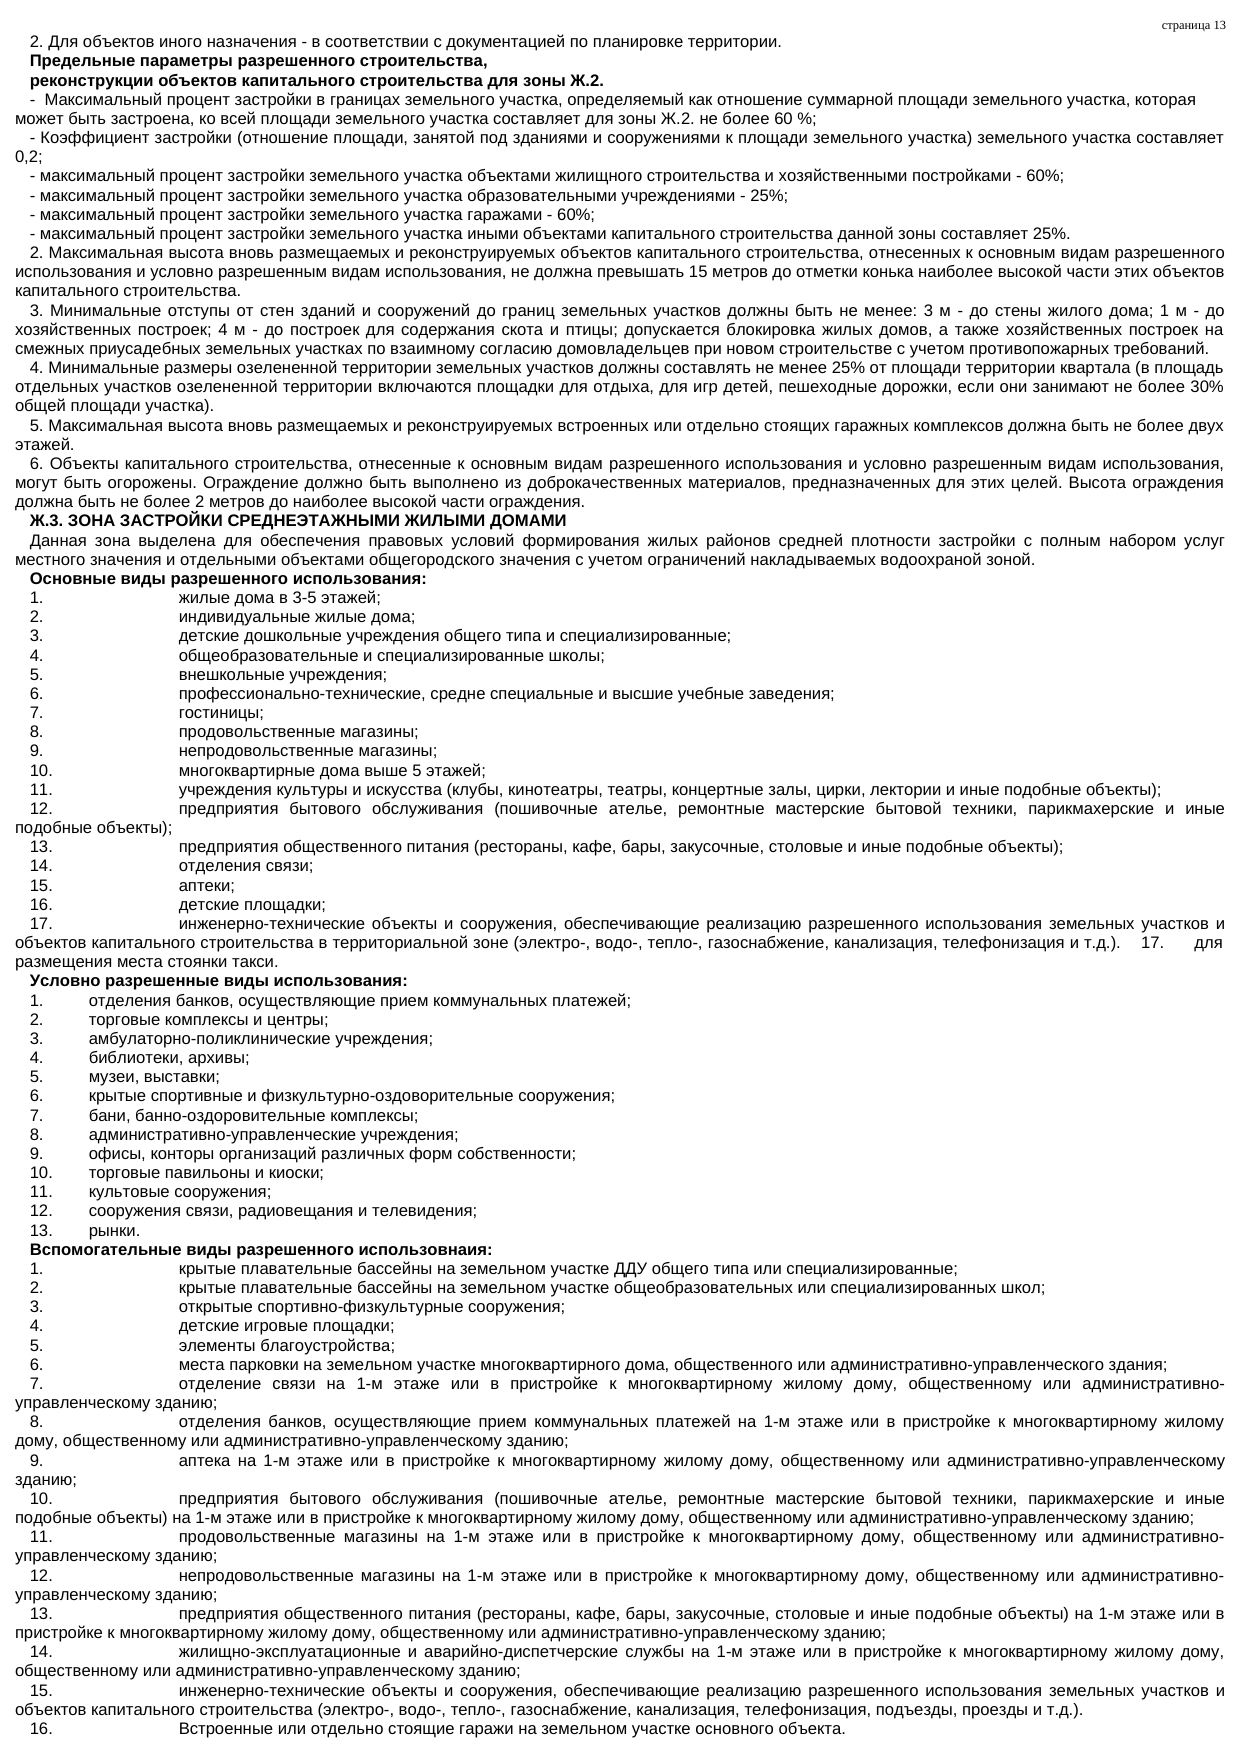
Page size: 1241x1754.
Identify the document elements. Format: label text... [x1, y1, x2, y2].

list продовольственные магазины; [15, 722, 1226, 741]
list библиотеки, архивы; [15, 1048, 1226, 1067]
text Основные виды разрешенного использования: [15, 569, 1226, 588]
list отделение связи на 1-м этаже или в пристройке к многоквартирному жилому дому, общественному или административно-управленческому зданию; [15, 1374, 1226, 1412]
text Ж.3. ЗОНА ЗАСТРОЙКИ СРЕДНЕЭТАЖНЫМИ ЖИЛЫМИ ДОМАМИ [15, 511, 1226, 530]
list торговые комплексы и центры; [15, 1009, 1226, 1029]
text 6. Объекты капитального строительства, отнесенные к основным видам разрешенного использования и условно разрешенным видам использования, могут быть огорожены. Ограждение должно быть выполнено из доброкачественных материалов, предназначенных для этих целей. Высота ограждения должна быть не более до наиболее высокой части ограждения. [15, 454, 1226, 511]
text - максимальный процент застройки земельного участка образовательными учреждениями - 25%; [15, 185, 1226, 204]
text - Коэффициент застройки (отношение площади, занятой под зданиями и сооружениями к площади земельного участка) земельного участка составляет 0,2; [15, 128, 1226, 166]
list административно-управленческие учреждения; [15, 1124, 1226, 1144]
list Встроенные или отдельно стоящие гаражи на земельном участке основного объекта. [15, 1719, 1226, 1738]
list аптеки; [15, 875, 1226, 894]
list непродовольственные магазины; [15, 741, 1226, 760]
text реконструкции объектов капитального строительства для зоны Ж.2. [15, 70, 1226, 89]
list предприятия бытового обслуживания (пошивочные ателье, ремонтные мастерские бытовой техники, парикмахерские и иные подобные объекты); [15, 799, 1226, 837]
list детские игровые площадки; [15, 1316, 1226, 1335]
text - максимальный процент застройки земельного участка иными объектами капитального строительства данной зоны составляет 25%. [15, 224, 1226, 243]
text - максимальный процент застройки земельного участка объектами жилищного строительства и хозяйственными постройками - 60%; [15, 166, 1226, 185]
list инженерно-технические объекты и сооружения, обеспечивающие реализацию разрешенного использования земельных участков и объектов капитального строительства в территориальной зоне (электро-, водо-, тепло-, газоснабжение, канализация, телефонизация и т.д.). 17. для размещения места стоянки такси. [15, 914, 1226, 971]
list профессионально-технические, средне специальные и высшие учебные заведения; [15, 684, 1226, 703]
list детские дошкольные учреждения общего типа и специализированные; [15, 626, 1226, 645]
list предприятия бытового обслуживания (пошивочные ателье, ремонтные мастерские бытовой техники, парикмахерские и иные подобные объекты) на 1-м этаже или в пристройке к многоквартирному жилому дому, общественному или административно-управленческому зданию; [15, 1489, 1226, 1527]
list крытые плавательные бассейны на земельном участке ДДУ общего типа или специализированные; [15, 1259, 1226, 1278]
list элементы благоустройства; [15, 1335, 1226, 1354]
list жилые дома в 3-5 этажей; [15, 588, 1226, 607]
list предприятия общественного питания (рестораны, кафе, бары, закусочные, столовые и иные подобные объекты); [15, 837, 1226, 856]
list внешкольные учреждения; [15, 664, 1226, 684]
list бани, банно-оздоровительные комплексы; [15, 1105, 1226, 1124]
list отделения банков, осуществляющие прием коммунальных платежей; [15, 990, 1226, 1009]
list отделения банков, осуществляющие прием коммунальных платежей на 1-м этаже или в пристройке к многоквартирному жилому дому, общественному или административно-управленческому зданию; [15, 1412, 1226, 1450]
list инженерно-технические объекты и сооружения, обеспечивающие реализацию разрешенного использования земельных участков и объектов капитального строительства (электро-, водо-, тепло-, газоснабжение, канализация, телефонизация, подъезды, проезды и т.д.). [15, 1680, 1226, 1719]
text Данная зона выделена для обеспечения правовых условий формирования жилых районов средней плотности застройки с полным набором услуг местного значения и отдельными объектами общегородского значения с учетом ограничений накладываемых водоохраной зоной. [15, 530, 1226, 569]
text 3. Минимальные отступы от стен зданий и сооружений до границ земельных участков должны быть не менее: - до стены жилого дома; - до хозяйственных построек; - до построек для содержания скота и птицы; допускается блокировка жилых домов, а также хозяйственных построек на смежных приусадебных земельных участках по взаимному согласию домовладельцев при новом строительстве с учетом противопожарных требований. [15, 300, 1226, 358]
list предприятия общественного питания (рестораны, кафе, бары, закусочные, столовые и иные подобные объекты) на 1-м этаже или в пристройке к многоквартирному жилому дому, общественному или административно-управленческому зданию; [15, 1604, 1226, 1642]
list культовые сооружения; [15, 1182, 1226, 1201]
list аптека на 1-м этаже или в пристройке к многоквартирному жилому дому, общественному или административно-управленческому зданию; [15, 1450, 1226, 1489]
text - максимальный процент застройки земельного участка гаражами - 60%; [15, 204, 1226, 224]
list крытые спортивные и физкультурно-оздоворительные сооружения; [15, 1086, 1226, 1105]
text - Максимальный процент застройки в границах земельного участка, определяемый как отношение суммарной площади земельного участка, которая может быть застроена, ко всей площади земельного участка составляет для зоны Ж.2. не более 60 %; [15, 89, 1226, 128]
list открытые спортивно-физкультурные сооружения; [15, 1297, 1226, 1316]
text Предельные параметры разрешенного строительства, [15, 51, 1226, 70]
list отделения связи; [15, 856, 1226, 875]
list индивидуальные жилые дома; [15, 607, 1226, 626]
list амбулаторно-поликлинические учреждения; [15, 1029, 1226, 1048]
list детские площадки; [15, 894, 1226, 914]
text Условно разрешенные виды использования: [15, 971, 1226, 990]
list жилищно-эксплуатационные и аварийно-диспетчерские службы на 1-м этаже или в пристройке к многоквартирному жилому дому, общественному или административно-управленческому зданию; [15, 1642, 1226, 1680]
list места парковки на земельном участке многоквартирного дома, общественного или административно-управленческого здания; [15, 1354, 1226, 1374]
list рынки. [15, 1220, 1226, 1239]
list продовольственные магазины на 1-м этаже или в пристройке к многоквартирному дому, общественному или административно-управленческому зданию; [15, 1527, 1226, 1565]
list общеобразовательные и специализированные школы; [15, 645, 1226, 664]
list торговые павильоны и киоски; [15, 1163, 1226, 1182]
text 5. Максимальная высота вновь размещаемых и реконструируемых встроенных или отдельно стоящих гаражных комплексов должна быть не более двух этажей. [15, 415, 1226, 454]
list учреждения культуры и искусства (клубы, кинотеатры, театры, концертные залы, цирки, лектории и иные подобные объекты); [15, 779, 1226, 799]
list офисы, конторы организаций различных форм собственности; [15, 1144, 1226, 1163]
list многоквартирные дома выше 5 этажей; [15, 760, 1226, 779]
text Вспомогательные виды разрешенного использовнаия: [15, 1239, 1226, 1259]
text 2. Для объектов иного назначения - в соответствии с документацией по планировке территории. [15, 32, 1226, 51]
list непродовольственные магазины на 1-м этаже или в пристройке к многоквартирному дому, общественному или административно-управленческому зданию; [15, 1565, 1226, 1604]
list крытые плавательные бассейны на земельном участке общеобразовательных или специализированных школ; [15, 1278, 1226, 1297]
list музеи, выставки; [15, 1067, 1226, 1086]
list сооружения связи, радиовещания и телевидения; [15, 1201, 1226, 1220]
list гостиницы; [15, 703, 1226, 722]
text 4. Минимальные размеры озелененной территории земельных участков должны составлять не менее 25% от площади территории квартала (в площадь отдельных участков озелененной территории включаются площадки для отдыха, для игр детей, пешеходные дорожки, если они занимают не более 30% общей площади участка). [15, 358, 1226, 415]
text 2. Максимальная высота вновь размещаемых и реконструируемых объектов капитального строительства, отнесенных к основным видам разрешенного использования и условно разрешенным видам использования, не должна превышать до отметки конька наиболее высокой части этих объектов капитального строительства. [15, 243, 1226, 300]
